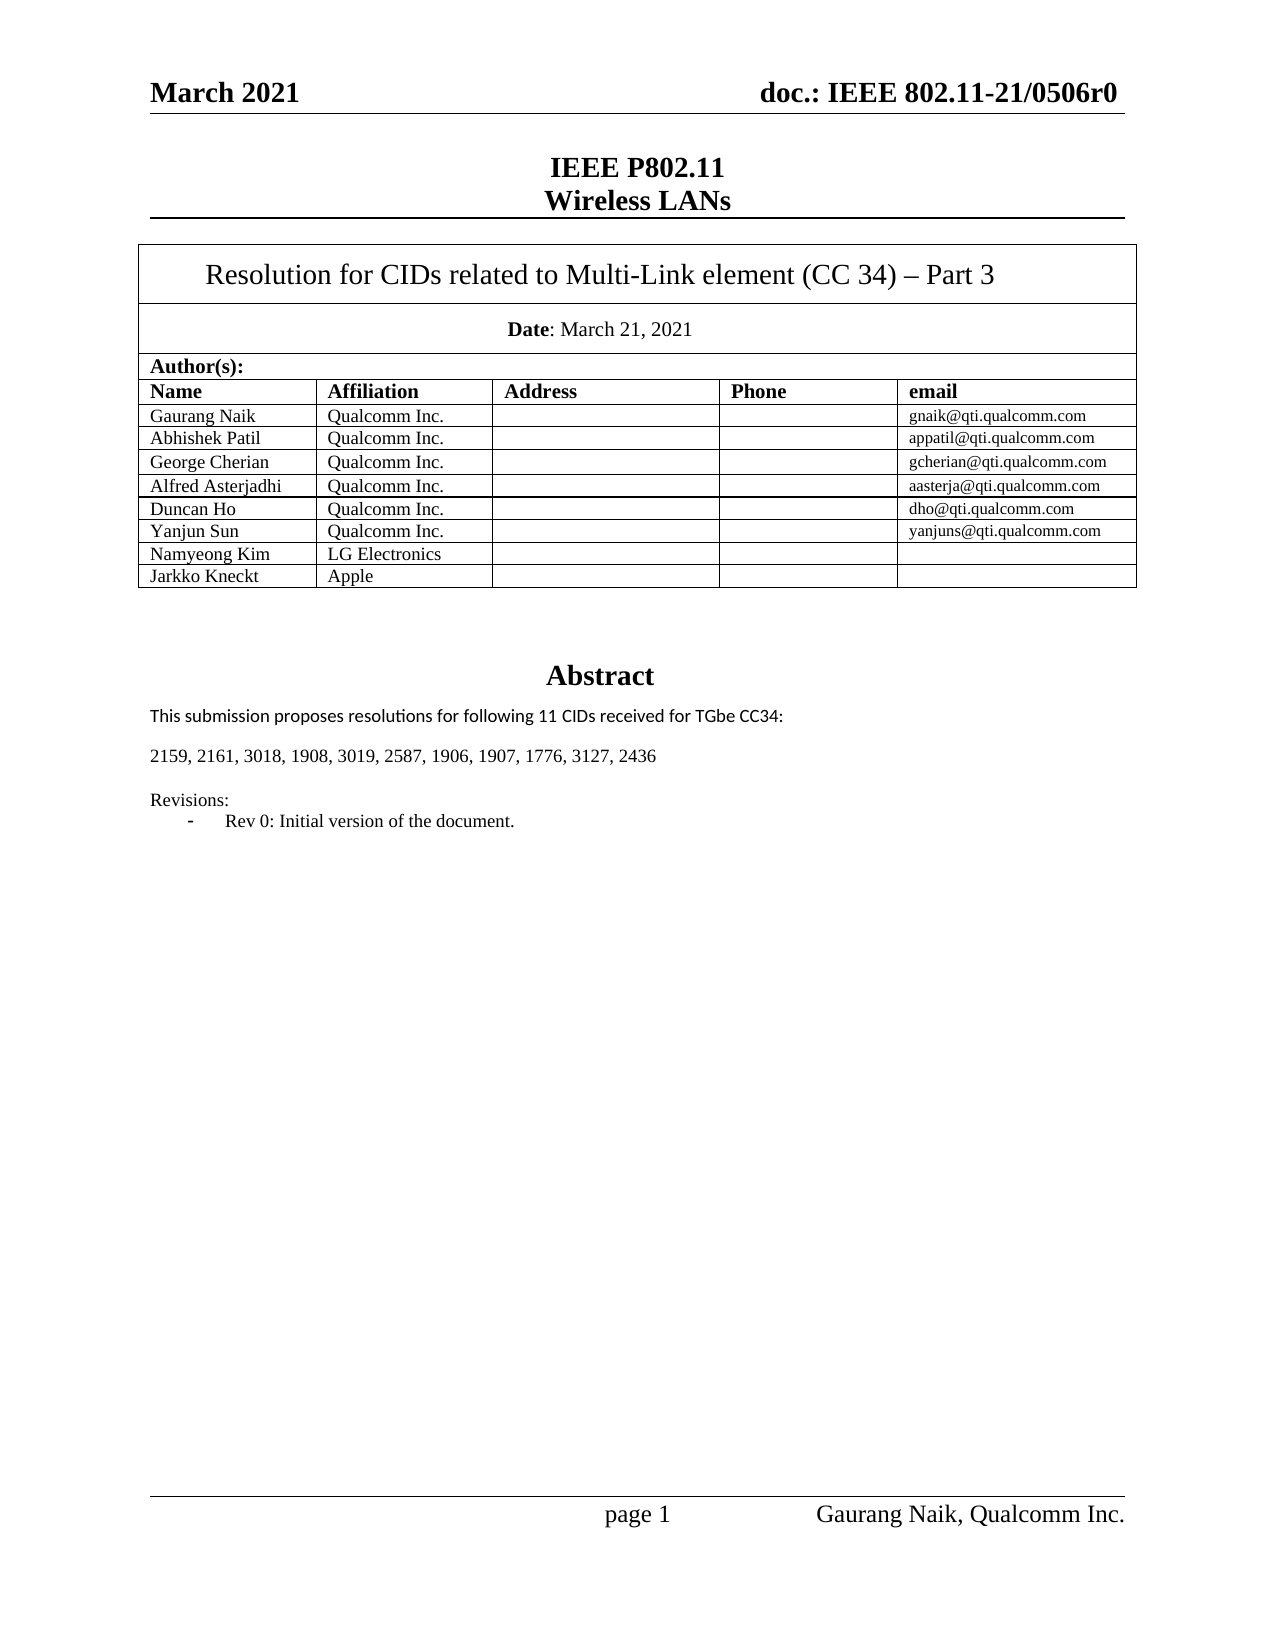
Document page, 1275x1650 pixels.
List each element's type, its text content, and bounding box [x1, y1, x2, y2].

table_cell aasterja@qti.qualcomm.com [898, 475, 1136, 496]
table_cell [493, 498, 719, 519]
table_cell Yanjun Sun [139, 520, 316, 542]
table_cell Phone [720, 380, 897, 403]
table_cell Duncan Ho [139, 498, 316, 519]
table_cell [720, 498, 897, 519]
table_cell [720, 450, 897, 474]
table_cell [493, 520, 719, 542]
table_cell [720, 427, 897, 449]
table_cell Date: March 21, 2021 [139, 304, 1136, 353]
text IEEE P802.11 Wireless LANs [150, 150, 1125, 217]
list Rev 0: Initial version of the document. [187, 810, 1125, 832]
table_cell appatil@qti.qualcomm.com [898, 427, 1136, 449]
table_cell Affiliation [317, 380, 492, 403]
table_cell Qualcomm Inc. [317, 475, 492, 496]
table_cell Qualcomm Inc. [317, 520, 492, 542]
text Revisions: [150, 788, 1125, 810]
table_cell Qualcomm Inc. [317, 498, 492, 519]
table_cell [720, 543, 897, 564]
table_cell [493, 565, 719, 587]
table_cell [493, 405, 719, 426]
table_cell [493, 427, 719, 449]
table_cell Qualcomm Inc. [317, 405, 492, 426]
table_cell George Cherian [139, 450, 316, 474]
table_cell Qualcomm Inc. [317, 450, 492, 474]
table_cell Namyeong Kim [139, 543, 316, 564]
table_cell Qualcomm Inc. [317, 427, 492, 449]
text Abstract [150, 658, 1125, 692]
table_cell gcherian@qti.qualcomm.com [898, 450, 1136, 474]
table_cell yanjuns@qti.qualcomm.com [898, 520, 1136, 542]
table_cell email [898, 380, 1136, 403]
table_cell Abhishek Patil [139, 427, 316, 449]
text 2159, 2161, 3018, 1908, 3019, 2587, 1906, 1907, 1776, 3127, 2436 [150, 745, 1125, 767]
table_cell Jarkko Kneckt [139, 565, 316, 587]
table_cell dho@qti.qualcomm.com [898, 498, 1136, 519]
table_cell [720, 475, 897, 496]
table_cell [493, 450, 719, 474]
table_cell [898, 543, 1136, 564]
table_cell [898, 565, 1136, 587]
table_cell [720, 565, 897, 587]
table_cell [720, 520, 897, 542]
table_cell Alfred Asterjadhi [139, 475, 316, 496]
table_cell Apple [317, 565, 492, 587]
table_cell Gaurang Naik [139, 405, 316, 426]
table_cell Address [493, 380, 719, 403]
table_cell [493, 543, 719, 564]
table_cell [720, 405, 897, 426]
table_cell [493, 475, 719, 496]
table_header Resolution for CIDs related to Multi-Link element (CC 34) – Part 3 [139, 245, 1136, 303]
table_cell gnaik@qti.qualcomm.com [898, 405, 1136, 426]
table_cell Author(s): [139, 354, 1136, 378]
table_cell Name [139, 380, 316, 403]
table_cell LG Electronics [317, 543, 492, 564]
text This submission proposes resolutions for following 11 CIDs received for TGbe CC34: [150, 704, 1125, 727]
